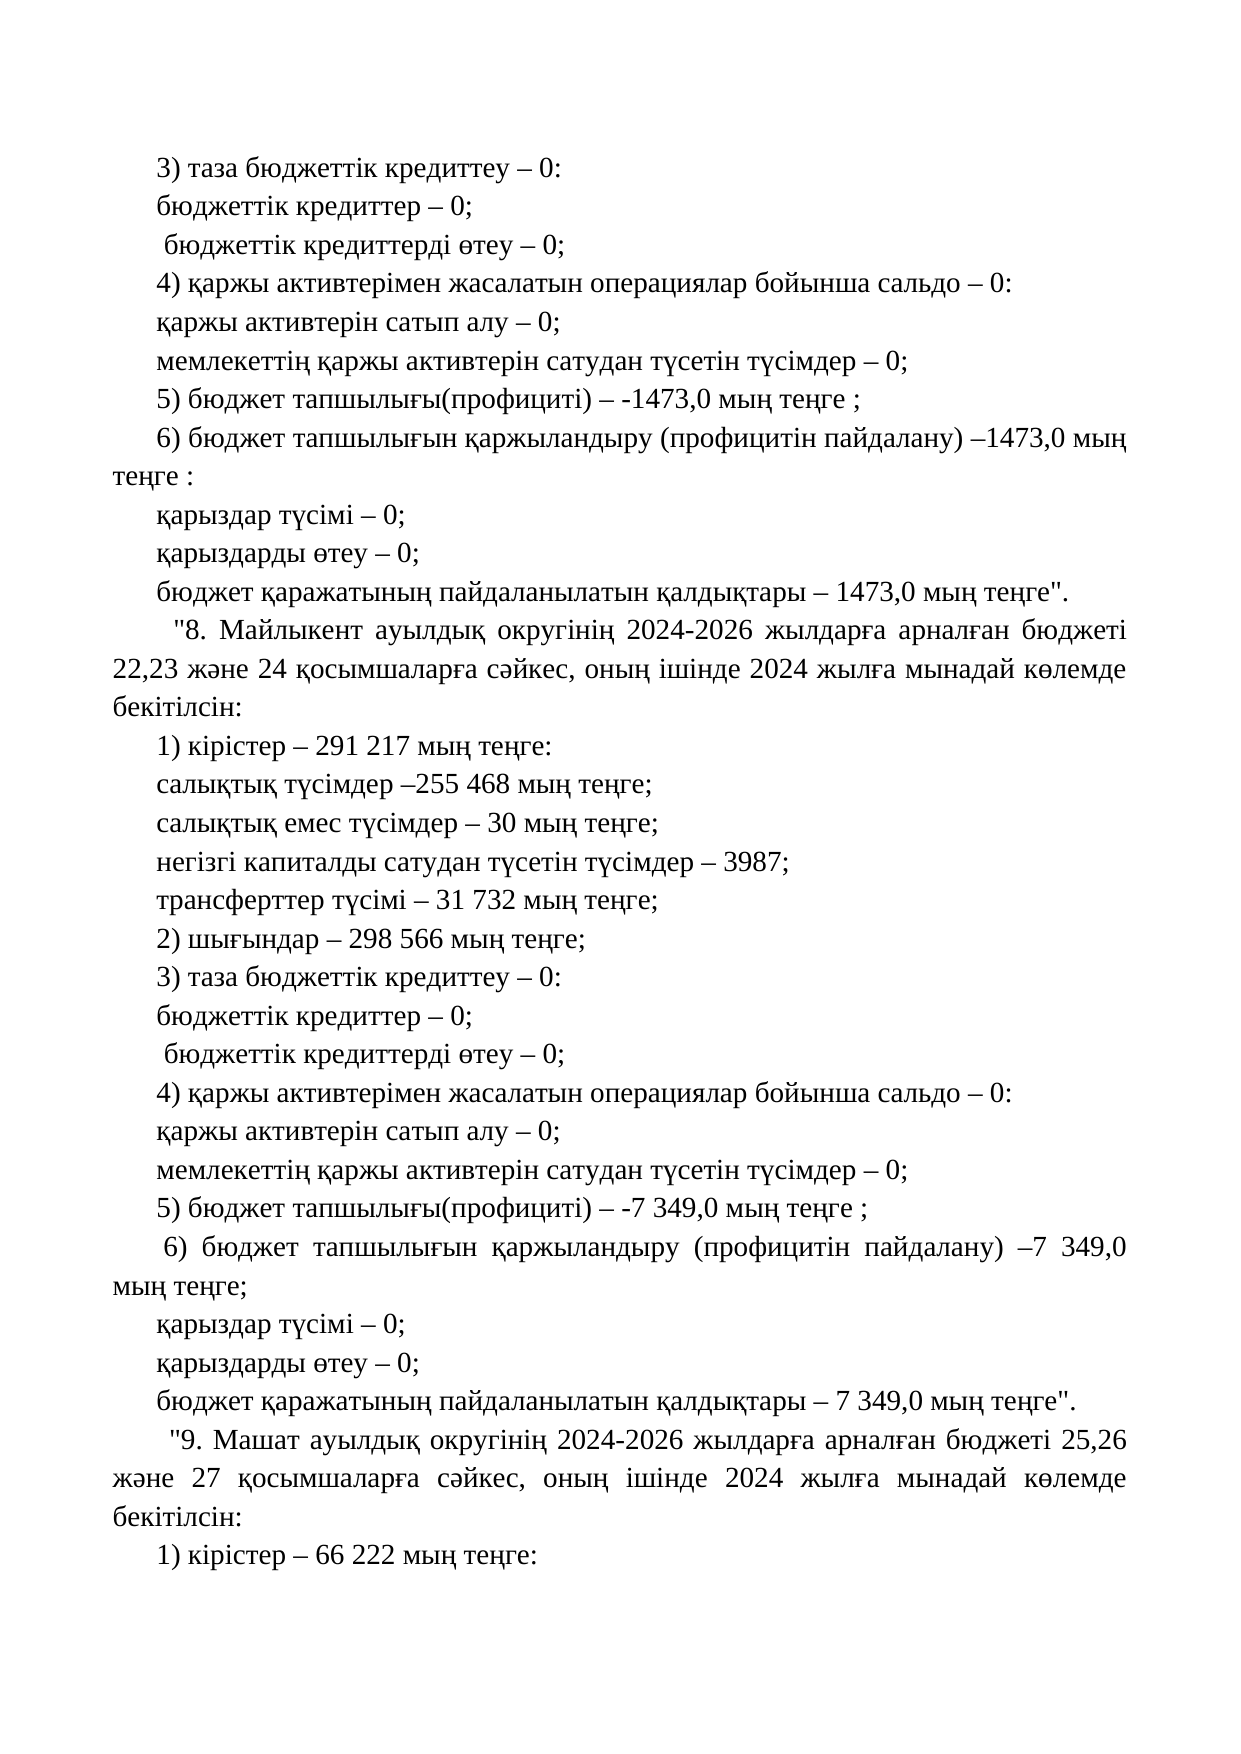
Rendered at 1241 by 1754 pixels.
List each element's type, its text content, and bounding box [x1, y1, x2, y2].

text 1) кiрiстер – 66 222 мың теңге: [112, 1537, 1128, 1571]
text қаржы активтерін сатып алу – 0; [112, 1113, 1128, 1147]
text бюджеттік кредиттер – 0; [112, 188, 1128, 222]
text қарыздарды өтеу – 0; [112, 535, 1128, 569]
text салықтық түсiмдер –255 468 мың теңге; [112, 767, 1128, 800]
text "9. Машат ауылдық округінің 2024-2026 жылдарға арналған бюджеті 25,26 және 27 қосымшаларға сәйкес, оның ішінде 2024 жылға мынадай көлемде бекiтiлсiн: [112, 1422, 1128, 1532]
text 3) таза бюджеттiк кредиттеу – 0: [112, 959, 1128, 993]
text қарыздар түсімі – 0; [112, 1306, 1128, 1340]
text салықтық емес түсiмдер – 30 мың теңге; [112, 805, 1128, 839]
text негiзгi капиталды сатудан түсетiн түсiмдер – 3987; [112, 844, 1128, 877]
text мемлекеттің қаржы активтерін сатудан түсетін түсімдер – 0; [112, 343, 1128, 376]
text бюджет қаражатының пайдаланылатын қалдықтары – 1473,0 мың теңге". [112, 574, 1128, 607]
text "8. Майлыкент ауылдық округінің 2024-2026 жылдарға арналған бюджеті 22,23 және 24 қосымшаларға сәйкес, оның ішінде 2024 жылға мынадай көлемде бекiтiлсiн: [112, 612, 1128, 723]
text 1) кiрiстер – 291 217 мың теңге: [112, 728, 1128, 762]
text бюджет қаражатының пайдаланылатын қалдықтары – 7 349,0 мың теңге". [112, 1383, 1128, 1417]
text трансферттер түсiмi – 31 732 мың теңге; [112, 882, 1128, 916]
text 2) шығындар – 298 566 мың теңге; [112, 921, 1128, 954]
text 6) бюджет тапшылығын қаржыландыру (профицитін пайдалану) –1473,0 мың теңге : [112, 420, 1128, 492]
text 4) қаржы активтерімен жасалатын операциялар бойынша сальдо – 0: [112, 1075, 1128, 1108]
text 3) таза бюджеттiк кредиттеу – 0: [112, 150, 1128, 183]
text 6) бюджет тапшылығын қаржыландыру (профицитін пайдалану) –7 349,0 мың теңге; [112, 1229, 1128, 1301]
text 5) бюджет тапшылығы(профициті) – -1473,0 мың теңге ; [112, 381, 1128, 415]
text 5) бюджет тапшылығы(профициті) – -7 349,0 мың теңге ; [112, 1191, 1128, 1224]
text бюджеттік кредиттерді өтеу – 0; [112, 227, 1128, 261]
text қаржы активтерін сатып алу – 0; [112, 304, 1128, 338]
text мемлекеттің қаржы активтерін сатудан түсетін түсімдер – 0; [112, 1152, 1128, 1186]
text қарыздар түсімі – 0; [112, 497, 1128, 530]
text бюджеттік кредиттерді өтеу – 0; [112, 1036, 1128, 1070]
text 4) қаржы активтерімен жасалатын операциялар бойынша сальдо – 0: [112, 266, 1128, 299]
text қарыздарды өтеу – 0; [112, 1345, 1128, 1378]
text бюджеттік кредиттер – 0; [112, 998, 1128, 1031]
